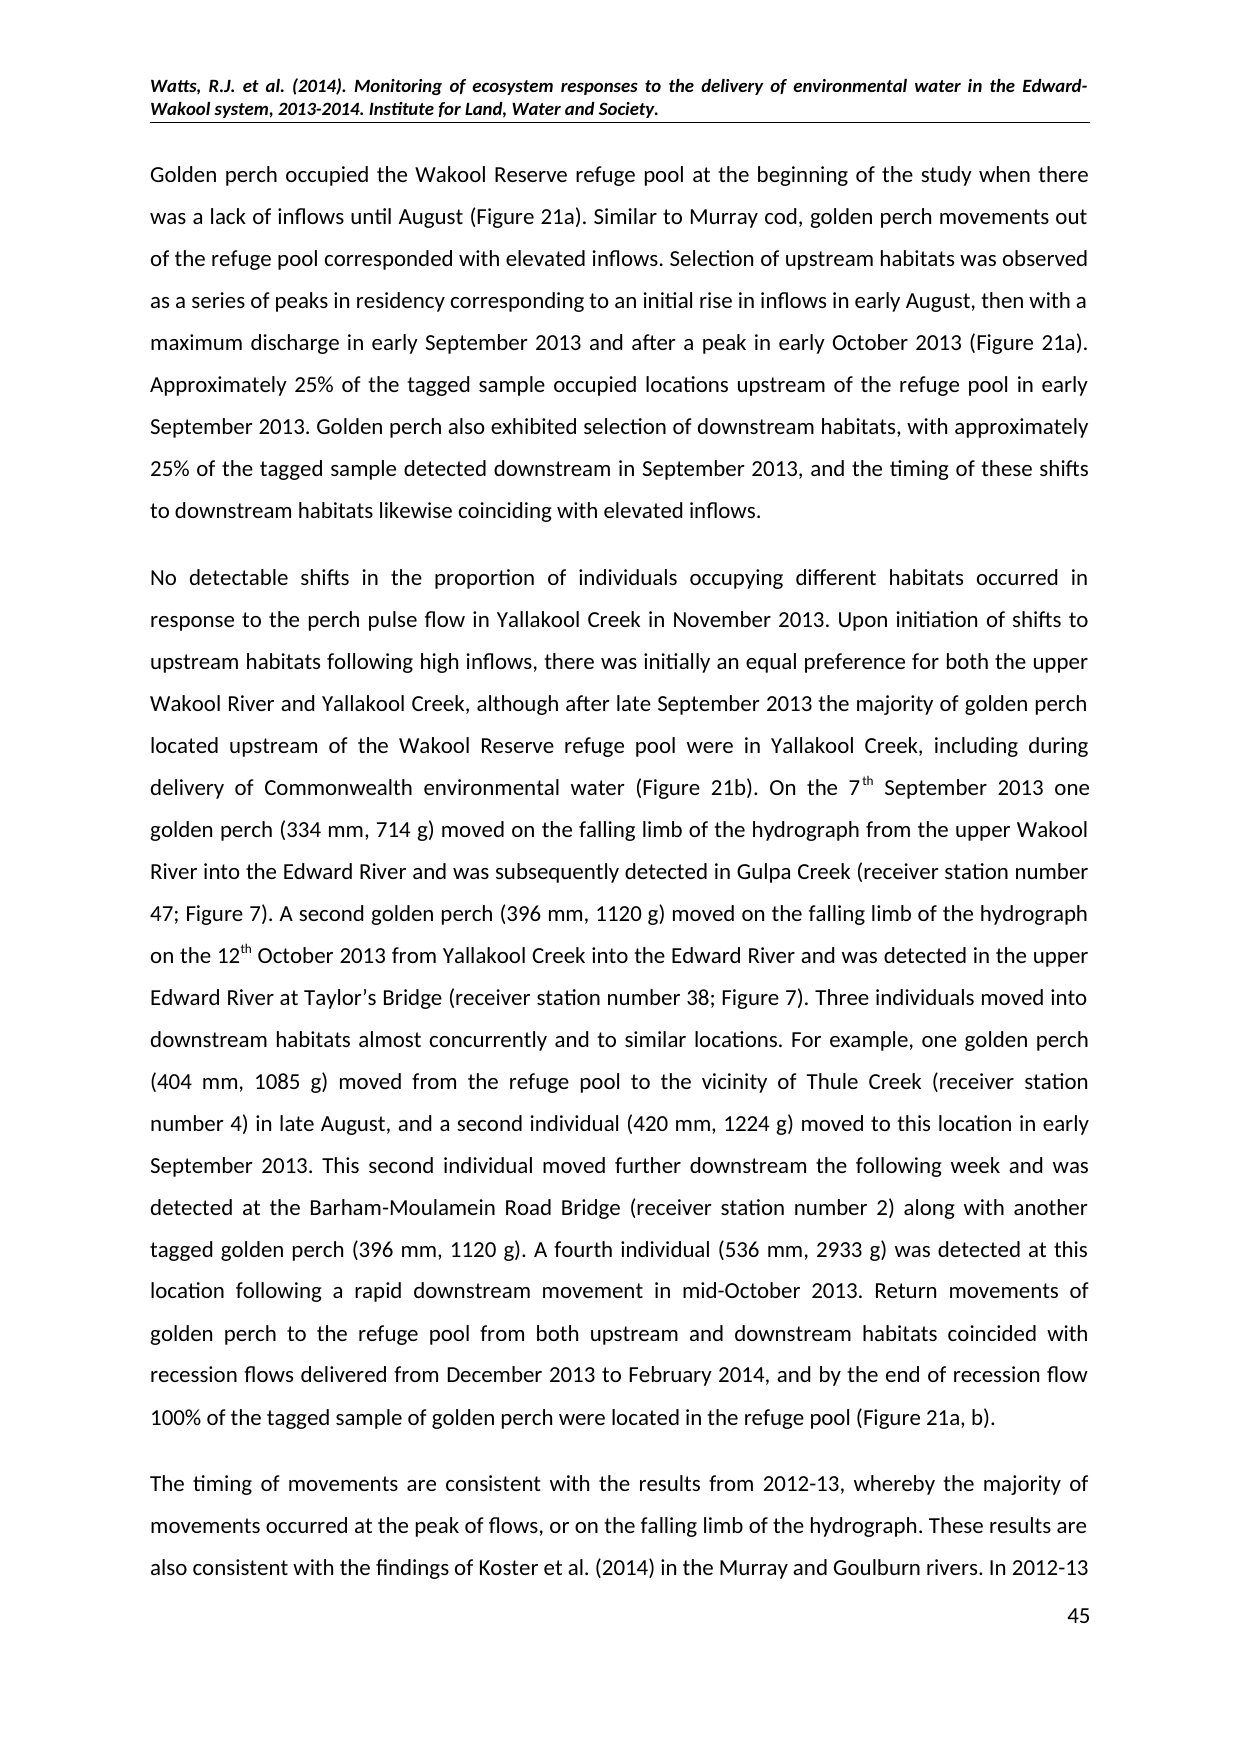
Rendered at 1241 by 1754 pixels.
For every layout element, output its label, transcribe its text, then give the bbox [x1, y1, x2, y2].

text No detectable shifts in the proportion of individuals occupying different habitats occurred in response to the perch pulse flow in Yallakool Creek in November 2013. Upon initiation of shifts to upstream habitats following high inflows, there was initially an equal preference for both the upper Wakool River and Yallakool Creek, although after late September 2013 the majority of golden perch located upstream of the Wakool Reserve refuge pool were in Yallakool Creek, including during delivery of Commonwealth environmental water (Figure 21b). On the 7th September 2013 one golden perch (334 mm, 714 g) moved on the falling limb of the hydrograph from the upper Wakool River into the Edward River and was subsequently detected in Gulpa Creek (receiver station number 47; Figure 7). A second golden perch (396 mm, 1120 g) moved on the falling limb of the hydrograph on the 12th October 2013 from Yallakool Creek into the Edward River and was detected in the upper Edward River at Taylor’s Bridge (receiver station number 38; Figure 7). Three individuals moved into downstream habitats almost concurrently and to similar locations. For example, one golden perch (404 mm, 1085 g) moved from the refuge pool to the vicinity of Thule Creek (receiver station number 4) in late August, and a second individual (420 mm, 1224 g) moved to this location in early September 2013. This second individual moved further downstream the following week and was detected at the Barham-Moulamein Road Bridge (receiver station number 2) along with another tagged golden perch (396 mm, 1120 g). A fourth individual (536 mm, 2933 g) was detected at this location following a rapid downstream movement in mid-October 2013. Return movements of golden perch to the refuge pool from both upstream and downstream habitats coincided with recession flows delivered from December 2013 to February 2014, and by the end of recession flow 100% of the tagged sample of golden perch were located in the refuge pool (Figure 21a, b). [150, 563, 1090, 1431]
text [150, 1469, 1090, 1582]
text Golden perch occupied the Wakool Reserve refuge pool at the beginning of the study when there was a lack of inflows until August (Figure 21a). Similar to Murray cod, golden perch movements out of the refuge pool corresponded with elevated inflows. Selection of upstream habitats was observed as a series of peaks in residency corresponding to an initial rise in inflows in early August, then with a maximum discharge in early September 2013 and after a peak in early October 2013 (Figure 21a). Approximately 25% of the tagged sample occupied locations upstream of the refuge pool in early September 2013. Golden perch also exhibited selection of downstream habitats, with approximately 25% of the tagged sample detected downstream in September 2013, and the timing of these shifts to downstream habitats likewise coinciding with elevated inflows. [150, 160, 1090, 524]
